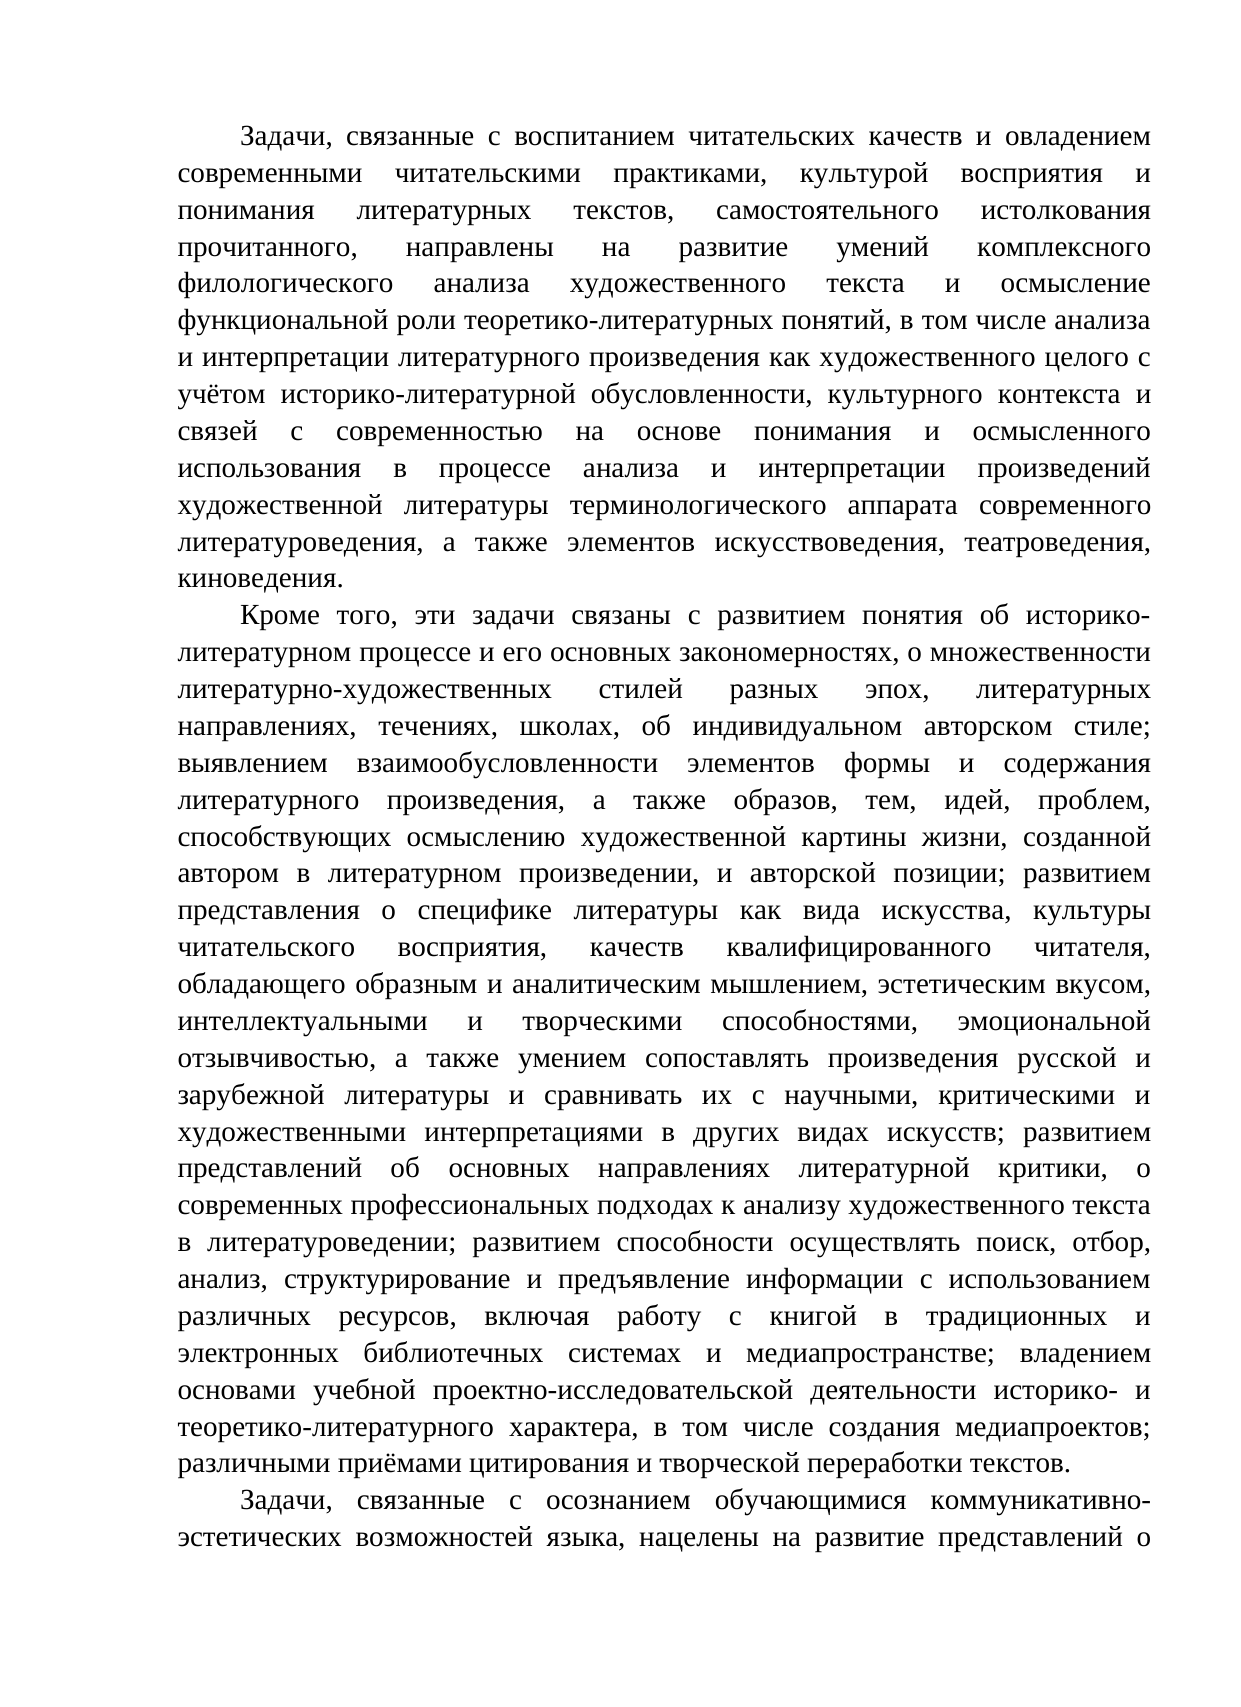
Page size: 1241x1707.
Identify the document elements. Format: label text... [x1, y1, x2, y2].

text Кроме того, эти задачи связаны с развитием понятия об историко-литературном процессе и его основных закономерностях, о множественности литературно-художественных стилей разных эпох, литературных направлениях, течениях, школах, об индивидуальном авторском стиле; выявлением взаимообусловленности элементов формы и содержания литературного произведения, а также образов, тем, идей, проблем, способствующих осмыслению художественной картины жизни, созданной автором в литературном произведении, и авторской позиции; развитием представления о специфике литературы как вида искусства, культуры читательского восприятия, качеств квалифицированного читателя, обладающего образным и аналитическим мышлением, эстетическим вкусом, интеллектуальными и творческими способностями, эмоциональной отзывчивостью, а также умением сопоставлять произведения русской и зарубежной литературы и сравнивать их с научными, критическими и художественными интерпретациями в других видах искусств; развитием представлений об основных направлениях литературной критики, о современных профессиональных подходах к анализу художественного текста в литературоведении; развитием способности осуществлять поиск, отбор, анализ, структурирование и предъявление информации с использованием различных ресурсов, включая работу с книгой в традиционных и электронных библиотечных системах и медиапространстве; владением основами учебной проектно-исследовательской деятельности историко- и теоретико-литературного характера, в том числе создания медиапроектов; различными приёмами цитирования и творческой переработки текстов. [177, 597, 1152, 1479]
text Задачи, связанные с воспитанием читательских качеств и овладением современными читательскими практиками, культурой восприятия и понимания литературных текстов, самостоятельного истолкования прочитанного, направлены на развитие умений комплексного филологического анализа художественного текста и осмысление функциональной роли теоретико-литературных понятий, в том числе анализа и интерпретации литературного произведения как художественного целого с учётом историко-литературной обусловленности, культурного контекста и связей с современностью на основе понимания и осмысленного использования в процессе анализа и интерпретации произведений художественной литературы терминологического аппарата современного литературоведения, а также элементов искусствоведения, театроведения, киноведения. [177, 118, 1152, 594]
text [177, 1482, 1152, 1553]
